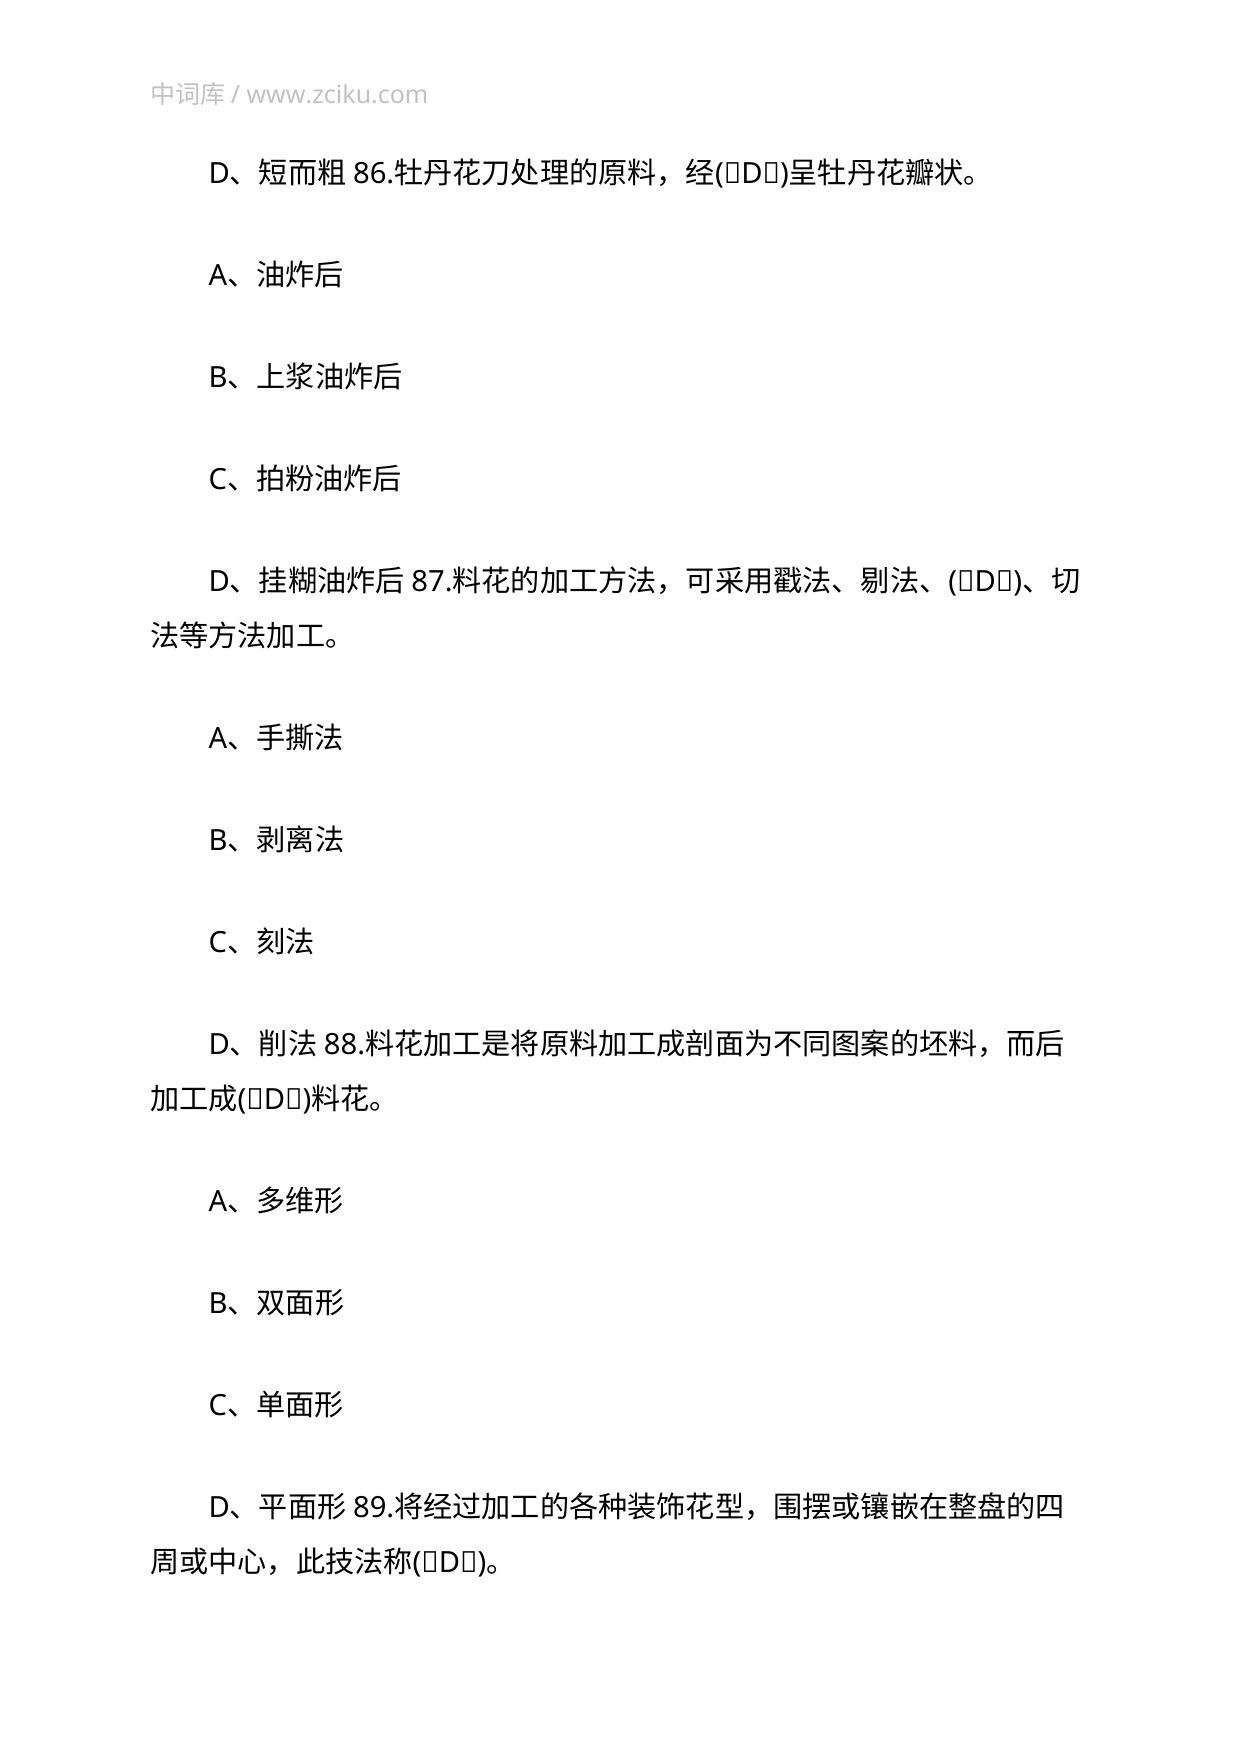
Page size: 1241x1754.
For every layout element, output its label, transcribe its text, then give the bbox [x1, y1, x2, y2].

text D、挂糊油炸后 87.料花的加工方法，可采用戳法、剔法、(D)、切法等方法加工。 [150, 558, 1090, 655]
text B、上浆油炸后 [150, 354, 1090, 396]
text A、手撕法 [150, 715, 1090, 757]
text D、削法 88.料花加工是将原料加工成剖面为不同图案的坯料，而后加工成(D)料花。 [150, 1021, 1090, 1118]
text D、平面形 89.将经过加工的各种装饰花型，围摆或镶嵌在整盘的四周或中心，此技法称(D)。 [150, 1483, 1090, 1581]
text B、剥离法 [150, 817, 1090, 859]
text C、拍粉油炸后 [150, 456, 1090, 498]
text C、单面形 [150, 1382, 1090, 1424]
text A、油炸后 [150, 252, 1090, 294]
text D、短而粗 86.牡丹花刀处理的原料，经(D)呈牡丹花瓣状。 [150, 150, 1090, 192]
text C、刻法 [150, 919, 1090, 961]
text A、多维形 [150, 1178, 1090, 1220]
text B、双面形 [150, 1279, 1090, 1322]
